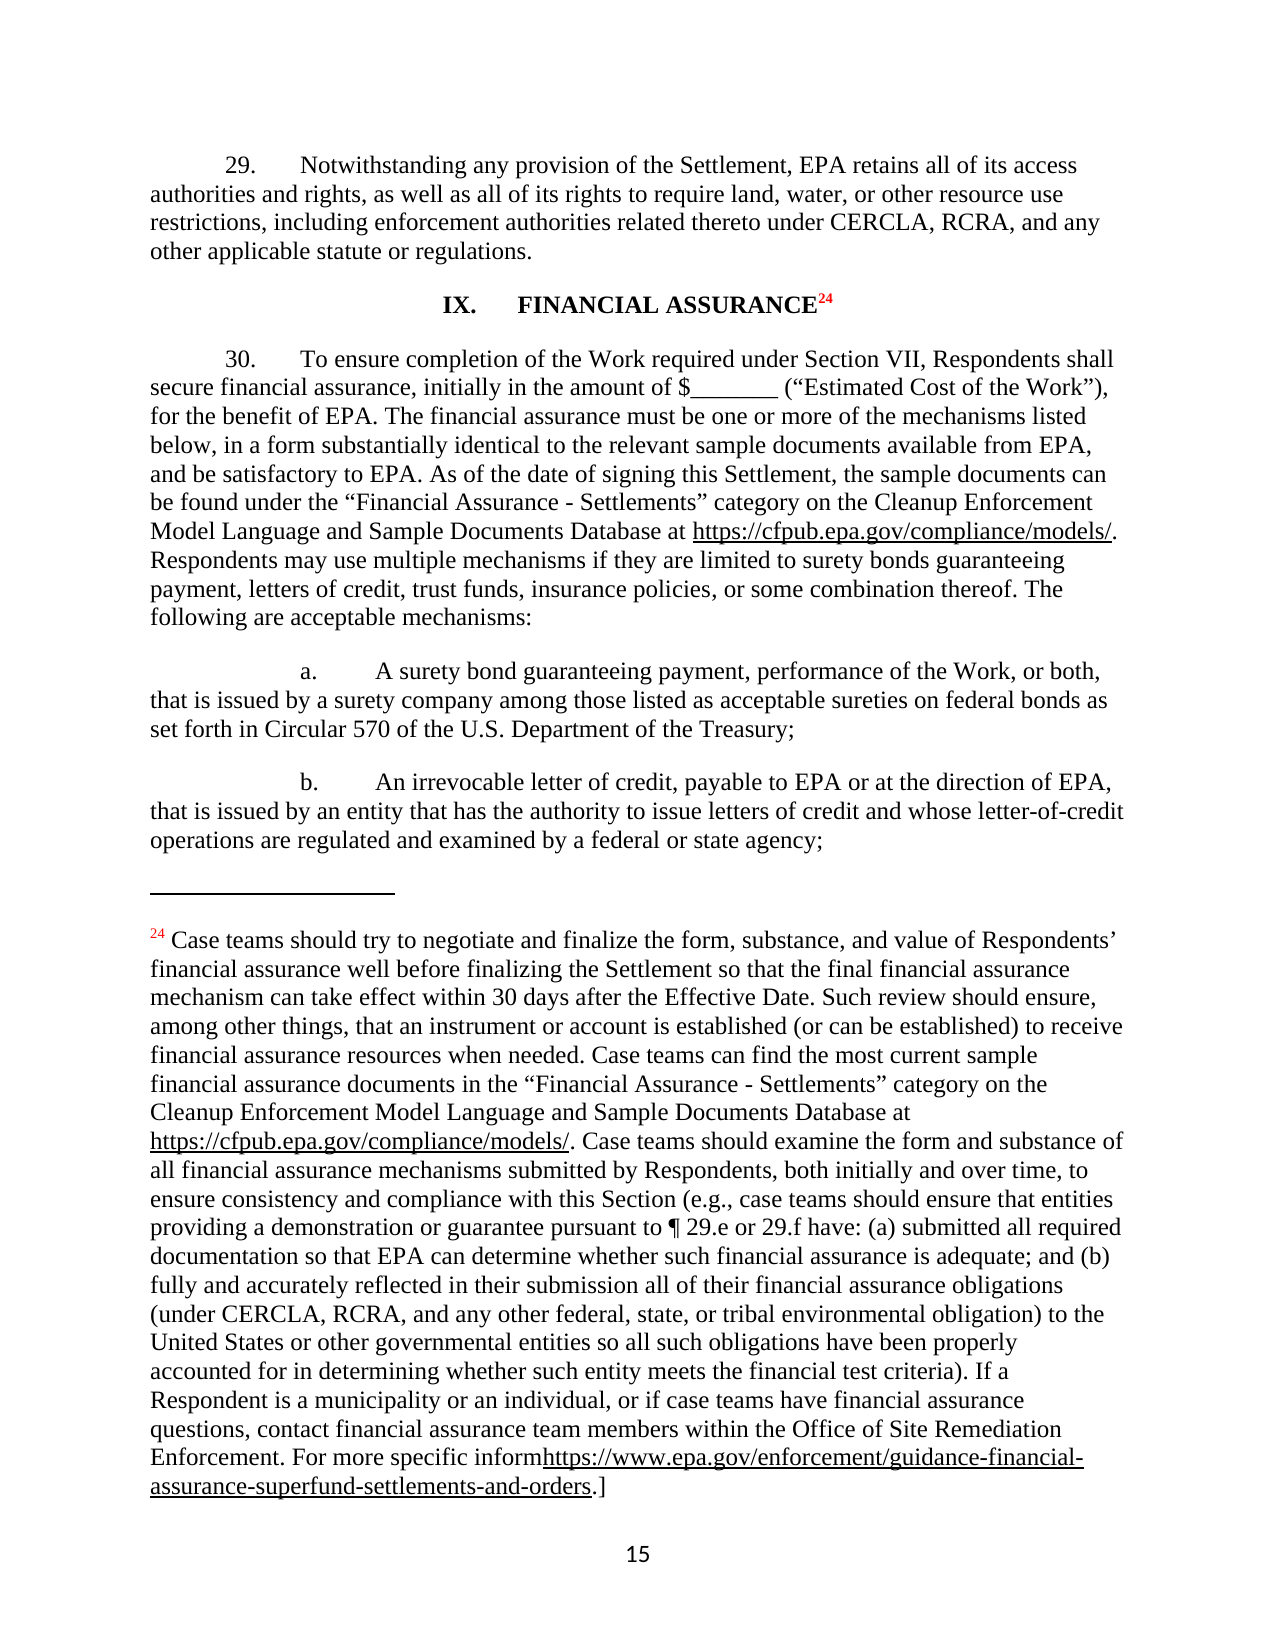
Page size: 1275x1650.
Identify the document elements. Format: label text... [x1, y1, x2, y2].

text A surety bond guaranteeing payment, performance of the Work, or both, that is issued by a surety company among those listed as acceptable sureties on federal bonds as set forth in Circular 570 of the U.S. Department of the Treasury; [150, 656, 1125, 742]
text An irrevocable letter of credit, payable to EPA or at the direction of EPA, that is issued by an entity that has the authority to issue letters of credit and whose letter-of-credit operations are regulated and examined by a federal or state agency; [150, 767, 1125, 854]
text To ensure completion of the Work required under Section VII, Respondents shall secure financial assurance, initially in the amount of $_______ (“Estimated Cost of the Work”), for the benefit of EPA. The financial assurance must be one or more of the mechanisms listed below, in a form substantially identical to the relevant sample documents available from EPA, and be satisfactory to EPA. As of the date of signing this Settlement, the sample documents can be found under the “Financial Assurance - Settlements” category on the Cleanup Enforcement Model Language and Sample Documents Database at https://cfpub.epa.gov/compliance/models/. Respondents may use multiple mechanisms if they are limited to surety bonds guaranteeing payment, letters of credit, trust funds, insurance policies, or some combination thereof. The following are acceptable mechanisms: [150, 344, 1125, 631]
subtitle FINANCIAL ASSURANCE [150, 290, 1125, 319]
text Notwithstanding any provision of the Settlement, EPA retains all of its access authorities and rights, as well as all of its rights to require land, water, or other resource use restrictions, including enforcement authorities related thereto under CERCLA, RCRA, and any other applicable statute or regulations. [150, 150, 1125, 265]
